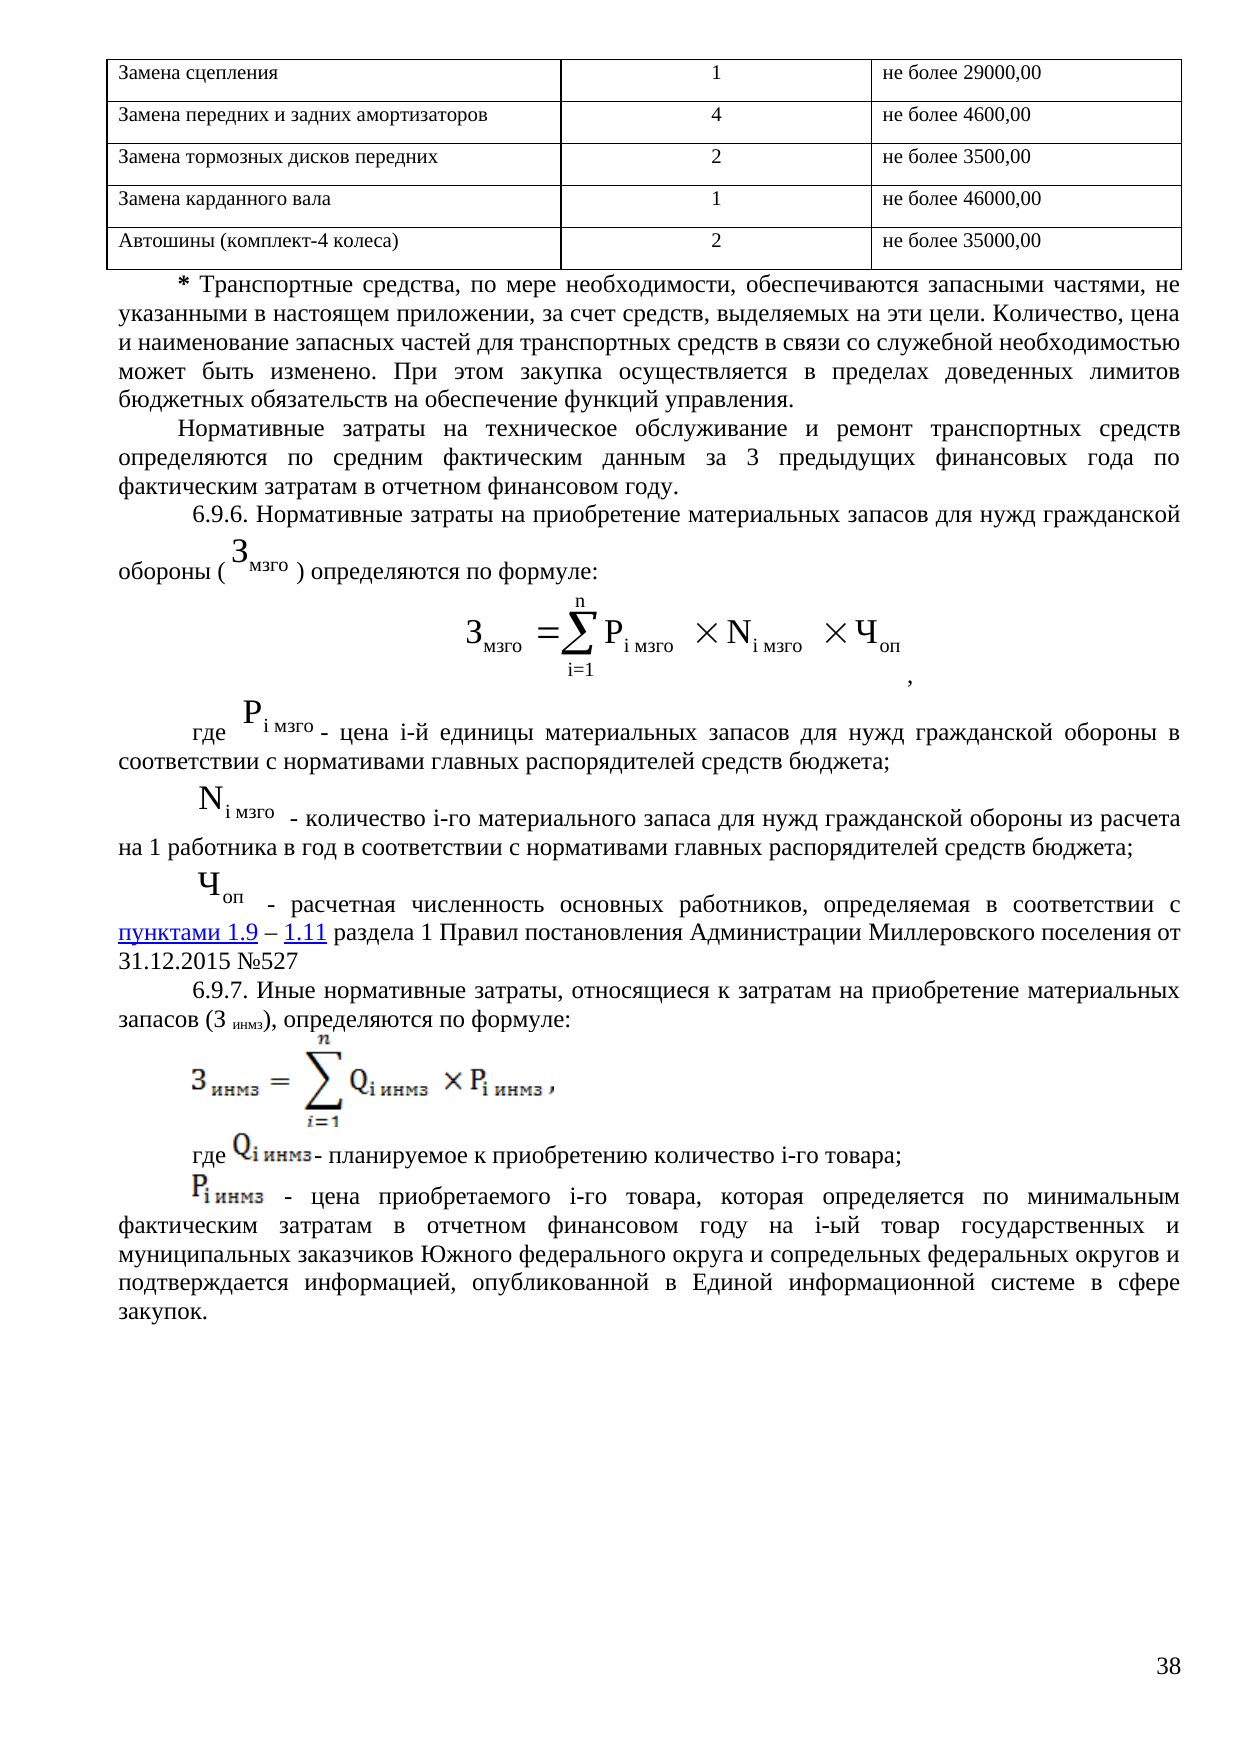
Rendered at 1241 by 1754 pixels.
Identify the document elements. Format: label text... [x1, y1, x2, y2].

text где - цена i-й единицы материальных запасов для нужд гражданской обороны в соответствии с нормативами главных распорядителей средств бюджета; [118, 689, 1181, 775]
table_cell 2 [562, 144, 871, 185]
text Нормативные затраты на техническое обслуживание и ремонт транспортных средств определяются по средним фактическим данным за 3 предыдущих финансовых года по фактическим затратам в отчетном финансовом году. [118, 413, 1181, 499]
text 6.9.7. Иные нормативные затраты, относящиеся к затратам на приобретение материальных запасов (З инмз), определяются по формуле: [118, 975, 1181, 1032]
table_cell не более 46000,00 [872, 186, 1181, 227]
table_cell 1 [562, 60, 871, 101]
table_cell Замена сцепления [108, 60, 560, 101]
table_cell не более 29000,00 [872, 60, 1181, 101]
table_cell Замена тормозных дисков передних [108, 144, 560, 185]
text - количество i-го материального запаса для нужд гражданской обороны из расчета на 1 работника в год в соответствии с нормативами главных распорядителей средств бюджета; [118, 775, 1181, 861]
table_cell не более 4600,00 [872, 102, 1181, 143]
table_cell 2 [562, 228, 871, 268]
table_cell 4 [562, 102, 871, 143]
table_cell не более 35000,00 [872, 228, 1181, 268]
table_cell 1 [562, 186, 871, 227]
picture [191, 1032, 554, 1163]
table_cell Замена карданного вала [108, 186, 560, 227]
picture [191, 1168, 266, 1205]
table_cell Замена передних и задних амортизаторов [108, 102, 560, 143]
table_cell не более 3500,00 [872, 144, 1181, 185]
text - расчетная численность основных работников, определяемая в соответствии с пунктами 1.9 – 1.11 раздела 1 Правил постановления Администрации Миллеровского поселения от 31.12.2015 №527 [118, 861, 1181, 975]
text , [118, 585, 1181, 689]
text где - планируемое к приобретению количество i-го товара; [118, 1127, 1181, 1168]
text 6.9.6. Нормативные затраты на приобретение материальных запасов для нужд гражданской обороны () определяются по формуле: [118, 499, 1181, 585]
table_cell Автошины (комплект-4 колеса) [108, 228, 560, 268]
text * Транспортные средства, по мере необходимости, обеспечиваются запасными частями, не указанными в настоящем приложении, за счет средств, выделяемых на эти цели. Количество, цена и наименование запасных частей для транспортных средств в связи со служебной необходимостью может быть изменено. При этом закупка осуществляется в пределах доведенных лимитов бюджетных обязательств на обеспечение функций управления. [118, 270, 1181, 413]
text - цена приобретаемого i-го товара, которая определяется по минимальным фактическим затратам в отчетном финансовом году на i-ый товар государственных и муниципальных заказчиков Южного федерального округа и сопредельных федеральных округов и подтверждается информацией, опубликованной в Единой информационной системе в сфере закупок. [118, 1168, 1181, 1325]
